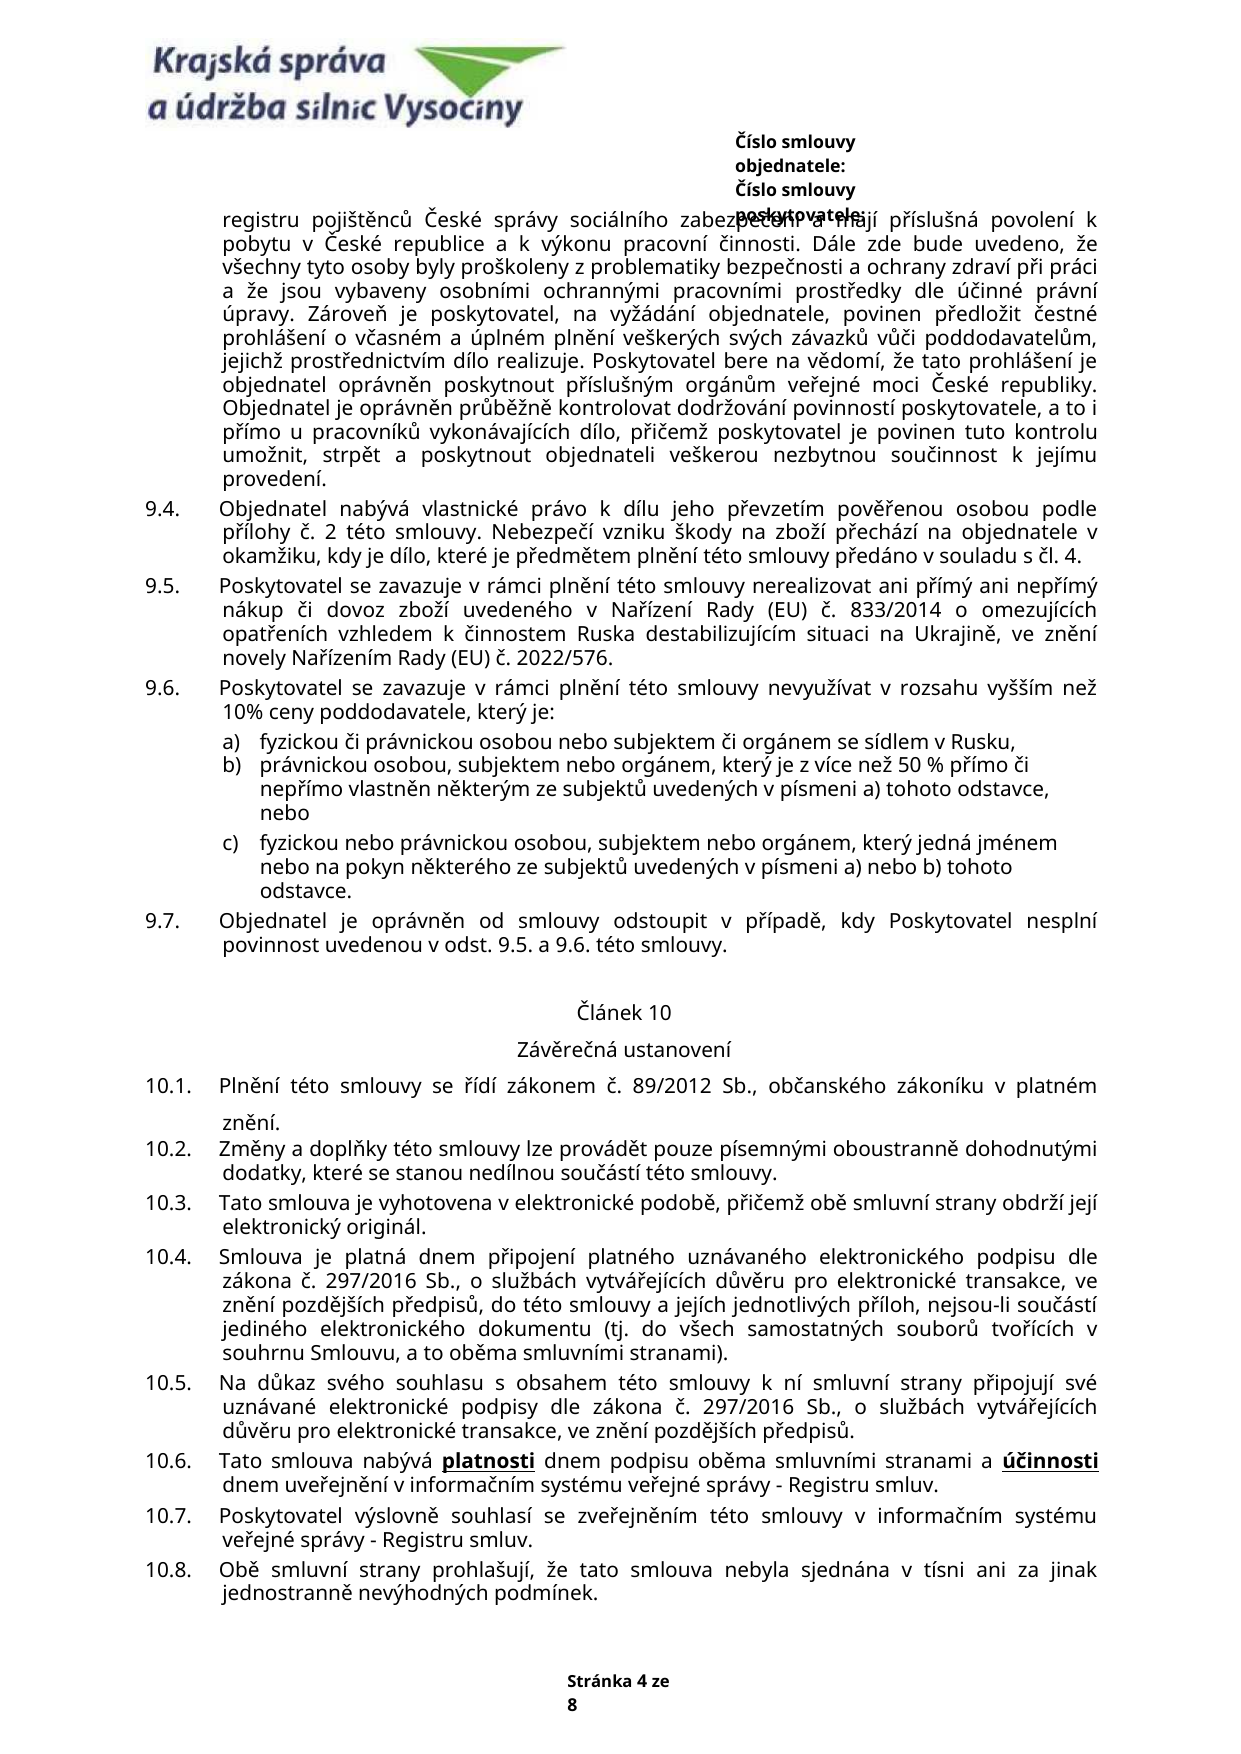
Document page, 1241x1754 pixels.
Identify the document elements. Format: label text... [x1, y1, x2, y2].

list právnickou osobou, subjektem nebo orgánem, který je z více než 50 % přímo či nepřímo vlastněn některým ze subjektů uvedených v písmeni a) tohoto odstavce, nebo [222, 753, 1099, 825]
list Tato smlouva je vyhotovena v elektronické podobě, přičemž obě smluvní strany obdrží její elektronický originál. [145, 1191, 1099, 1239]
list Plnění této smlouvy se řídí zákonem č. 89/2012 Sb., občanského zákoníku v platném znění. [145, 1064, 1099, 1137]
text Závěrečná ustanovení [149, 1028, 1099, 1064]
list Poskytovatel se zavazuje v rámci plnění této smlouvy nerealizovat ani přímý ani nepřímý nákup či dovoz zboží uvedeného v Nařízení Rady (EU) č. 833/2014 o omezujících opatřeních vzhledem k činnostem Ruska destabilizujícím situaci na Ukrajině, ve znění novely Nařízením Rady (EU) č. 2022/576. [145, 574, 1099, 670]
text registru pojištěnců České správy sociálního zabezpečení a mají příslušná povolení k pobytu v České republice a k výkonu pracovní činnosti. Dále zde bude uvedeno, že všechny tyto osoby byly proškoleny z problematiky bezpečnosti a ochrany zdraví při práci a že jsou vybaveny osobními ochrannými pracovními prostředky dle účinné právní úpravy. Zároveň je poskytovatel, na vyžádání objednatele, povinen předložit čestné prohlášení o včasném a úplném plnění veškerých svých závazků vůči poddodavatelům, jejichž prostřednictvím dílo realizuje. Poskytovatel bere na vědomí, že tato prohlášení je objednatel oprávněn poskytnout příslušným orgánům veřejné moci České republiky. Objednatel je oprávněn průběžně kontrolovat dodržování povinností poskytovatele, a to i přímo u pracovníků vykonávajících dílo, přičemž poskytovatel je povinen tuto kontrolu umožnit, strpět a poskytnout objednateli veškerou nezbytnou součinnost k jejímu provedení. [222, 209, 1099, 491]
list Obě smluvní strany prohlašují, že tato smlouva nebyla sjednána v tísni ani za jinak jednostranně nevýhodných podmínek. [145, 1558, 1099, 1606]
list Objednatel je oprávněn od smlouvy odstoupit v případě, kdy Poskytovatel nesplní povinnost uvedenou v odst. 9.5. a 9.6. této smlouvy. [145, 910, 1099, 958]
text Článek 10 [149, 991, 1099, 1028]
list Poskytovatel se zavazuje v rámci plnění této smlouvy nevyužívat v rozsahu vyšším než 10% ceny poddodavatele, který je: [145, 676, 1099, 724]
list Změny a doplňky této smlouvy lze provádět pouze písemnými oboustranně dohodnutými dodatky, které se stanou nedílnou součástí této smlouvy. [145, 1137, 1099, 1185]
picture [145, 38, 567, 131]
list fyzickou nebo právnickou osobou, subjektem nebo orgánem, který jedná jménem nebo na pokyn některého ze subjektů uvedených v písmeni a) nebo b) tohoto odstavce. [222, 832, 1099, 903]
list Poskytovatel výslovně souhlasí se zveřejněním této smlouvy v informačním systému veřejné správy - Registru smluv. [145, 1504, 1099, 1552]
list Objednatel nabývá vlastnické právo k dílu jeho převzetím pověřenou osobou podle přílohy č. 2 této smlouvy. Nebezpečí vzniku škody na zboží přechází na objednatele v okamžiku, kdy je dílo, které je předmětem plnění této smlouvy předáno v souladu s čl. 4. [145, 497, 1099, 568]
list Smlouva je platná dnem připojení platného uznávaného elektronického podpisu dle zákona č. 297/2016 Sb., o službách vytvářejících důvěru pro elektronické transakce, ve znění pozdějších předpisů, do této smlouvy a jejích jednotlivých příloh, nejsou-li součástí jediného elektronického dokumentu (tj. do všech samostatných souborů tvořících v souhrnu Smlouvu, a to oběma smluvními stranami). [145, 1246, 1099, 1365]
list fyzickou či právnickou osobou nebo subjektem či orgánem se sídlem v Rusku, [263, 733, 1099, 753]
list Tato smlouva nabývá platnosti dnem podpisu oběma smluvními stranami a účinnosti dnem uveřejnění v informačním systému veřejné správy - Registru smluv. [145, 1450, 1099, 1498]
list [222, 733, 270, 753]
list Na důkaz svého souhlasu s obsahem této smlouvy k ní smluvní strany připojují své uznávané elektronické podpisy dle zákona č. 297/2016 Sb., o službách vytvářejících důvěru pro elektronické transakce, ve znění pozdějších předpisů. [145, 1372, 1099, 1443]
